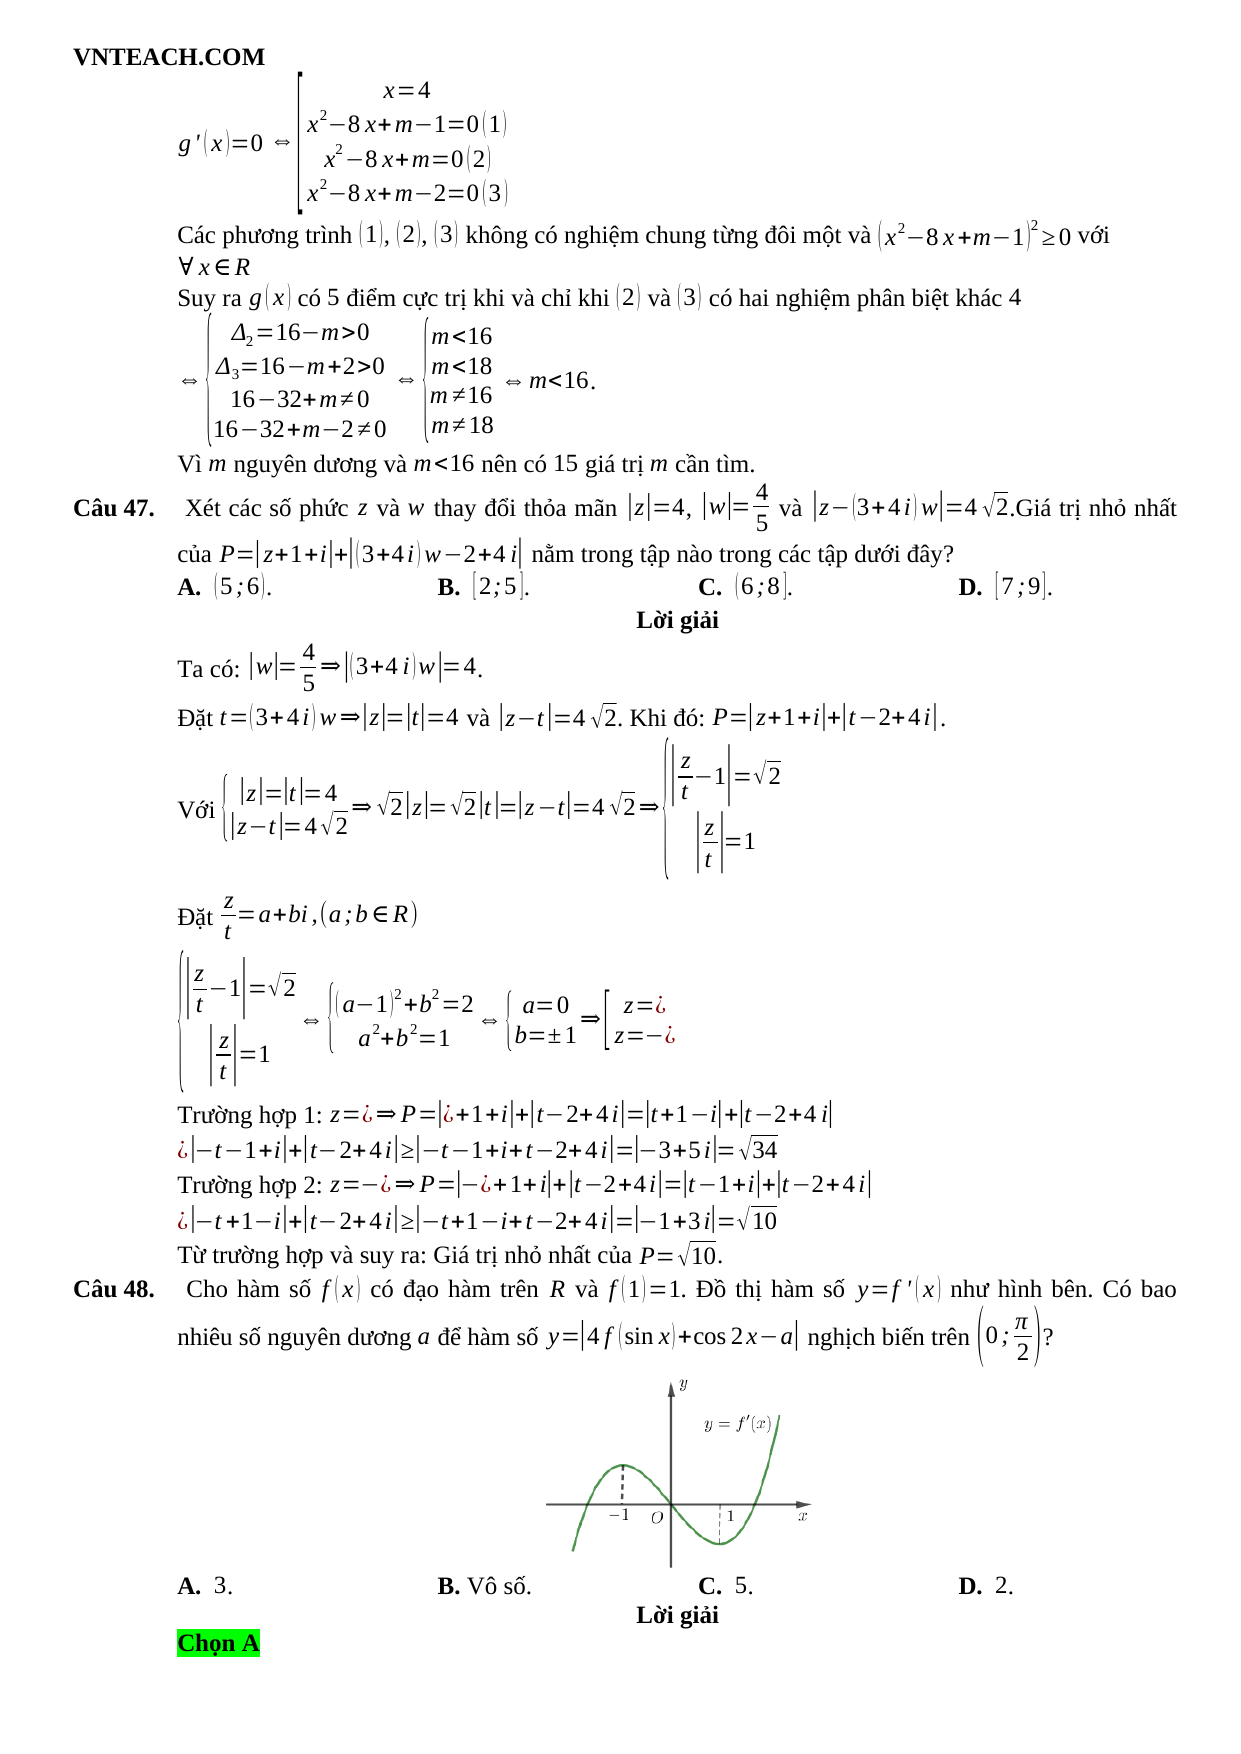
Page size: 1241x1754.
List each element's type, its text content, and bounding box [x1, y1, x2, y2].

text Suy ra có điểm cực trị khi và chỉ khi và có hai nghiệm phân biệt khác . [177, 282, 1178, 449]
text Lời giải [177, 606, 1178, 634]
text Từ trường hợp và suy ra: Giá trị nhỏ nhất của . [177, 1239, 1178, 1269]
text Trường hợp 2: [177, 1169, 1178, 1200]
text Các phương trình , , không có nghiệm chung từng đôi một và với [177, 216, 1178, 282]
text Vì nguyên dương và nên có giá trị cần tìm. [177, 449, 1178, 478]
text Với [177, 737, 1178, 882]
text Đặt và . Khi đó: . [177, 702, 1178, 733]
text Ta có: . [177, 639, 1178, 698]
text Chọn A [177, 1628, 1178, 1657]
text Đặt [177, 887, 1178, 946]
picture [535, 1369, 820, 1571]
text Câu 48. Cho hàm số có đạo hàm trên và . Đồ thị hàm số như hình bên. Có bao nhiêu số nguyên dương để hàm số nghịch biến trên ? [73, 1274, 1178, 1369]
text Trường hợp 1: [177, 1099, 1178, 1129]
text A. . B. Vô số. C. . D. . [73, 1571, 1178, 1600]
text Lời giải [177, 1600, 1178, 1628]
text A. . B. . C. . D. . [73, 571, 1178, 601]
text Câu 47. Xét các số phức và thay đổi thỏa mãn , và .Giá trị nhỏ nhất của nằm trong tập nào trong các tập dưới đây? [73, 478, 1178, 571]
